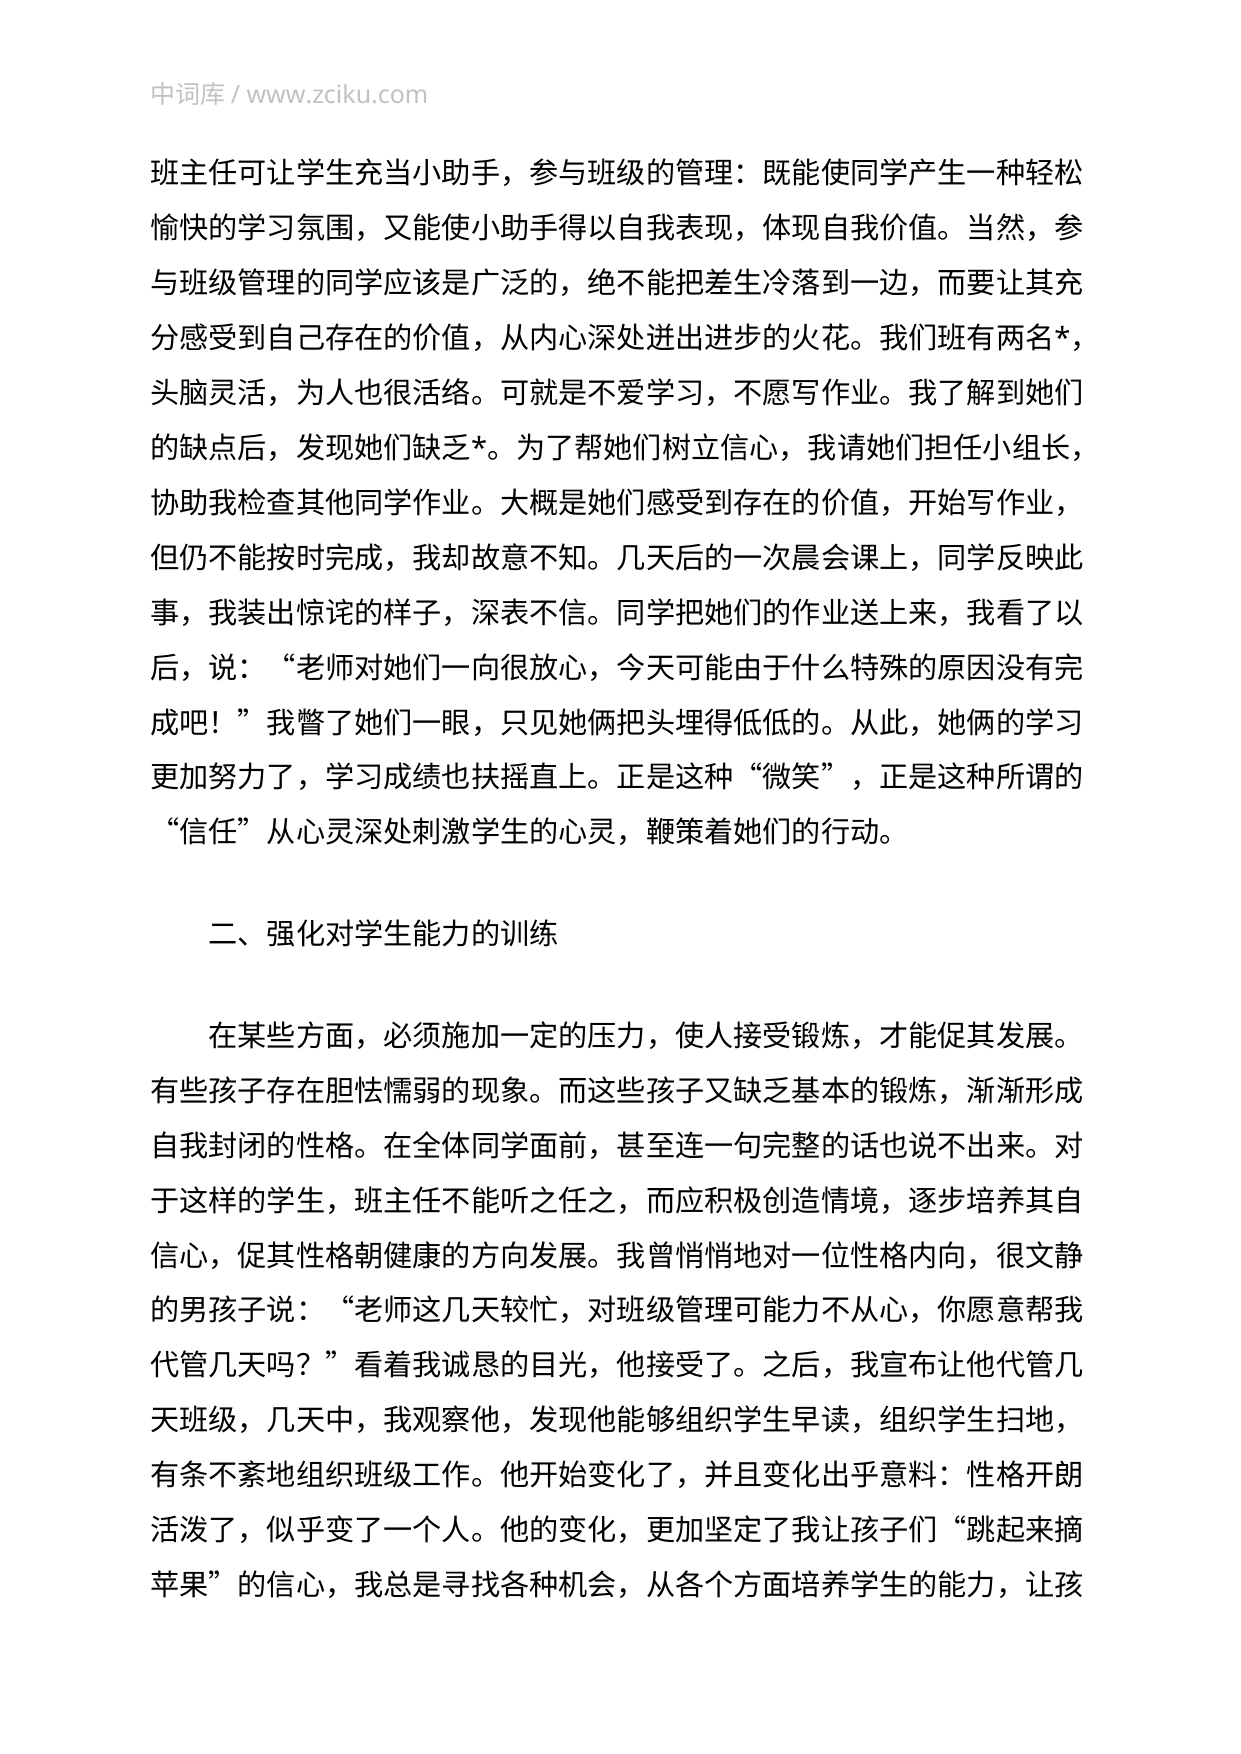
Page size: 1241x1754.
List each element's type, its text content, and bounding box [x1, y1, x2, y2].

text 二、强化对学生能力的训练 [150, 911, 1090, 953]
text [150, 1012, 1090, 1604]
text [150, 150, 1090, 851]
